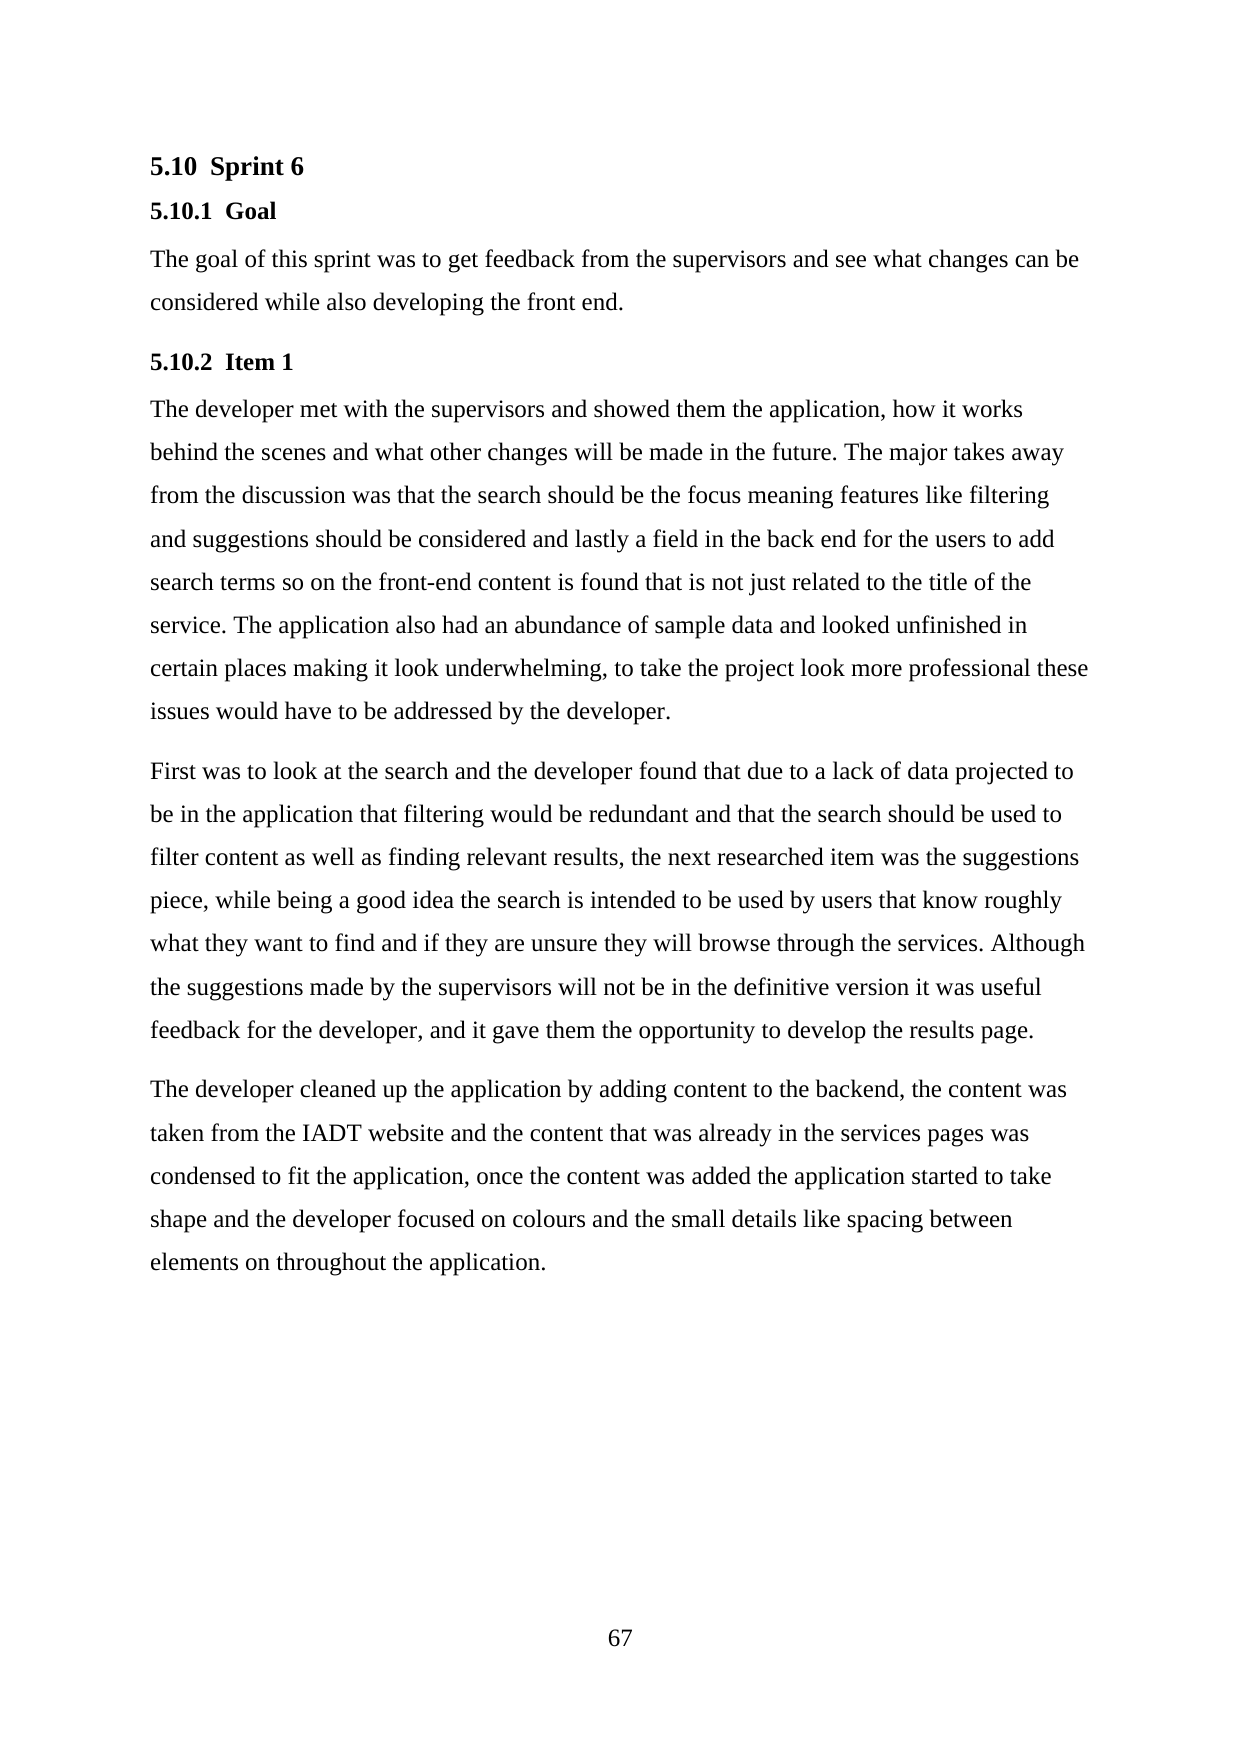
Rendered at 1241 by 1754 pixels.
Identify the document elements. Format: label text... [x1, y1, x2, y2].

text The developer met with the supervisors and showed them the application, how it works behind the scenes and what other changes will be made in the future. The major takes away from the discussion was that the search should be the focus meaning features like filtering and suggestions should be considered and lastly a field in the back end for the users to add search terms so on the front-end content is found that is not just related to the title of the service. The application also had an abundance of sample data and looked unfinished in certain places making it look underwhelming, to take the project look more professional these issues would have to be addressed by the developer. [150, 394, 1090, 725]
text First was to look at the search and the developer found that due to a lack of data projected to be in the application that filtering would be redundant and that the search should be used to filter content as well as finding relevant results, the next researched item was the suggestions piece, while being a good idea the search is intended to be used by users that know roughly what they want to find and if they are unsure they will browse through the services. Although the suggestions made by the supervisors will not be in the definitive version it was useful feedback for the developer, and it gave them the opportunity to develop the results page. [150, 756, 1090, 1043]
text The goal of this sprint was to get feedback from the supervisors and see what changes can be considered while also developing the front end. [150, 244, 1090, 316]
text The developer cleaned up the application by adding content to the backend, the content was taken from the IADT website and the content that was already in the services pages was condensed to fit the application, once the content was added the application started to take shape and the developer focused on colours and the small details like spacing between elements on throughout the application. [150, 1074, 1090, 1276]
subtitle Sprint 6 [150, 150, 1090, 181]
subtitle Item 1 [150, 347, 1090, 375]
subtitle Goal [150, 196, 1090, 225]
